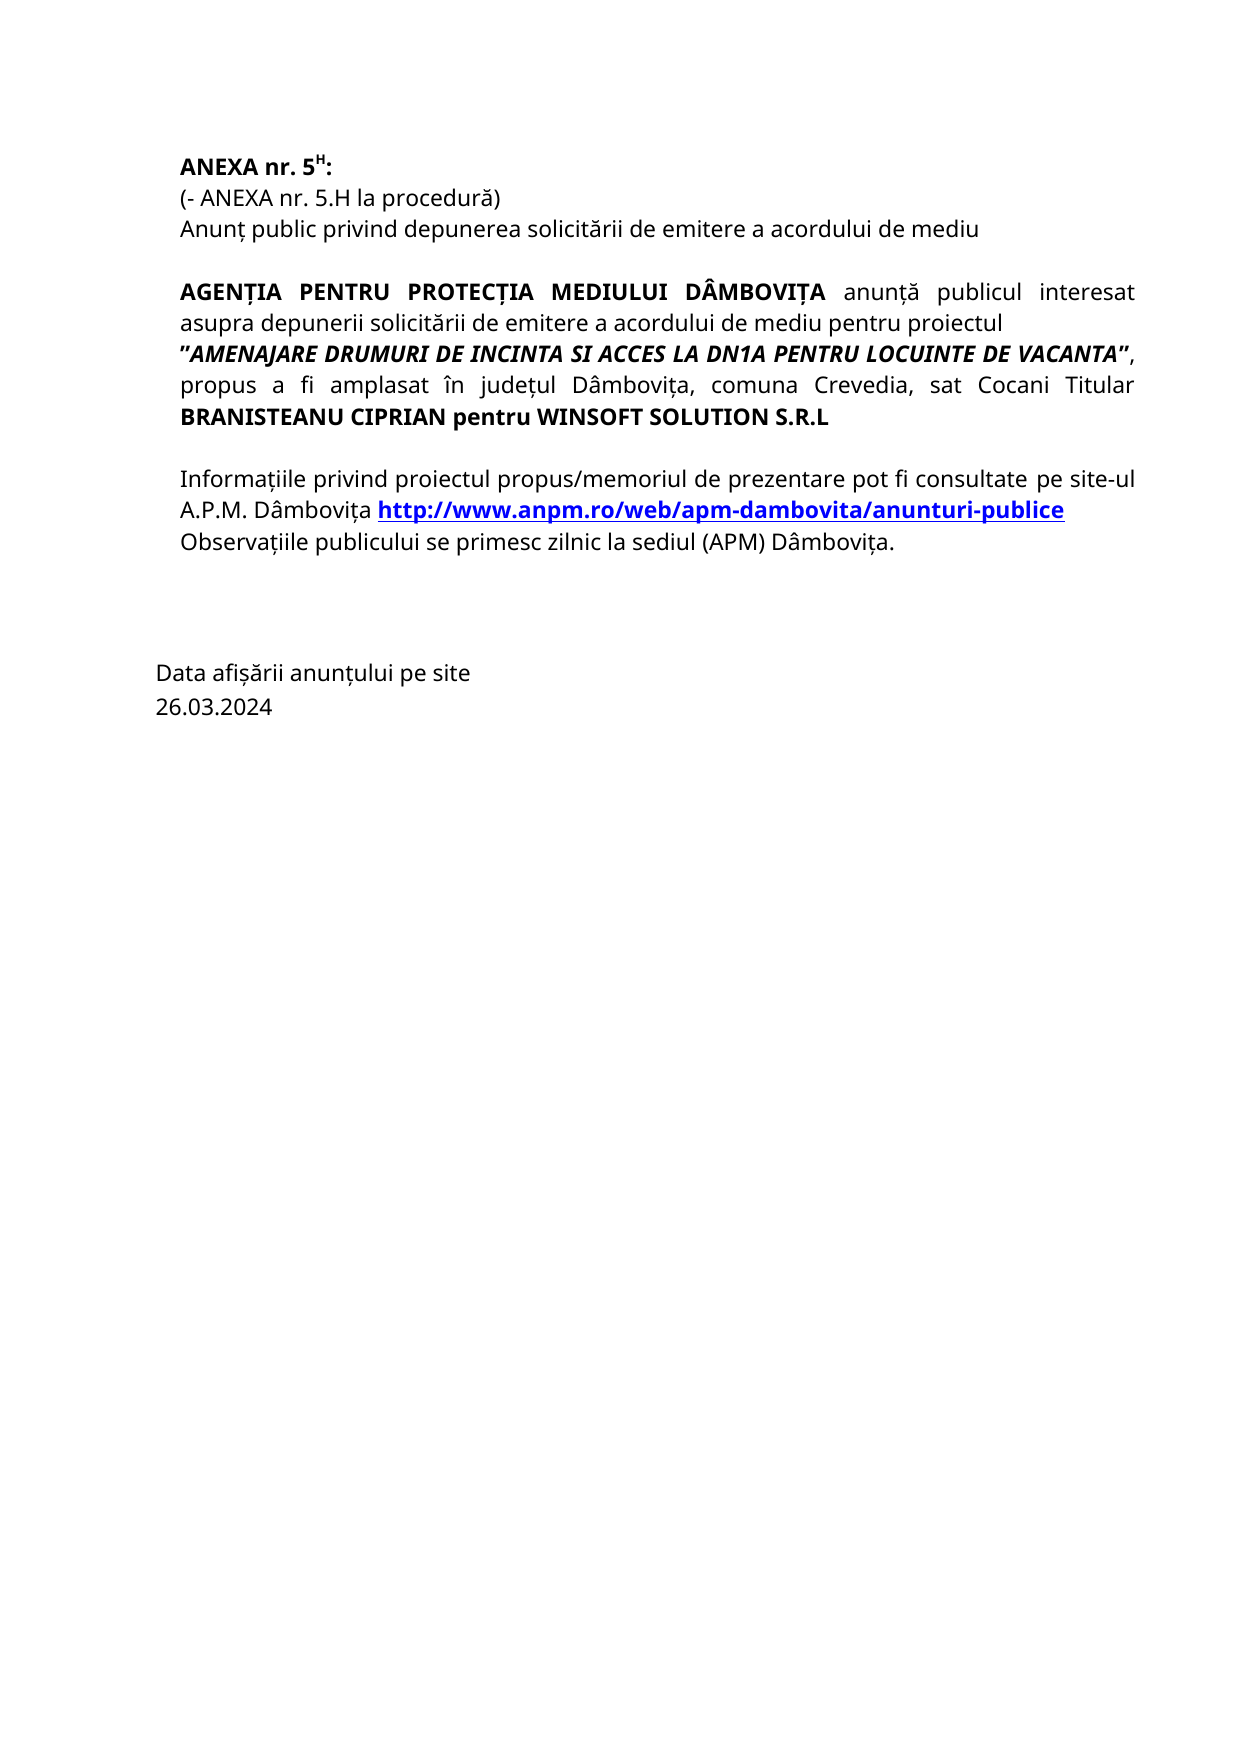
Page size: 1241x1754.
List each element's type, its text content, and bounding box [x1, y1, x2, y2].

text ”AMENAJARE DRUMURI DE INCINTA SI ACCES LA DN1A PENTRU LOCUINTE DE VACANTA”, propus a fi amplasat în județul Dâmbovița, comuna Crevedia, sat Cocani Titular BRANISTEANU CIPRIAN pentru WINSOFT SOLUTION S.R.L [180, 338, 1135, 432]
text (- ANEXA nr. 5.H la procedură) [180, 182, 1135, 213]
table_header Data afişării anunţului pe site 26.03.2024 [154, 590, 1161, 725]
text Informaţiile privind proiectul propus/memoriul de prezentare pot fi consultate pe site-ul A.P.M. Dâmbovița http://www.anpm.ro/web/apm-dambovita/anunturi-publice [180, 463, 1135, 525]
text ANEXA nr. 5H: [180, 150, 1135, 182]
text Anunţ public privind depunerea solicitării de emitere a acordului de mediu [180, 213, 1135, 244]
text Observaţiile publicului se primesc zilnic la sediul (APM) Dâmboviţa. [180, 525, 1135, 557]
text AGENŢIA PENTRU PROTECŢIA MEDIULUI DÂMBOVIŢA anunţă publicul interesat asupra depunerii solicitării de emitere a acordului de mediu pentru proiectul [180, 275, 1135, 338]
